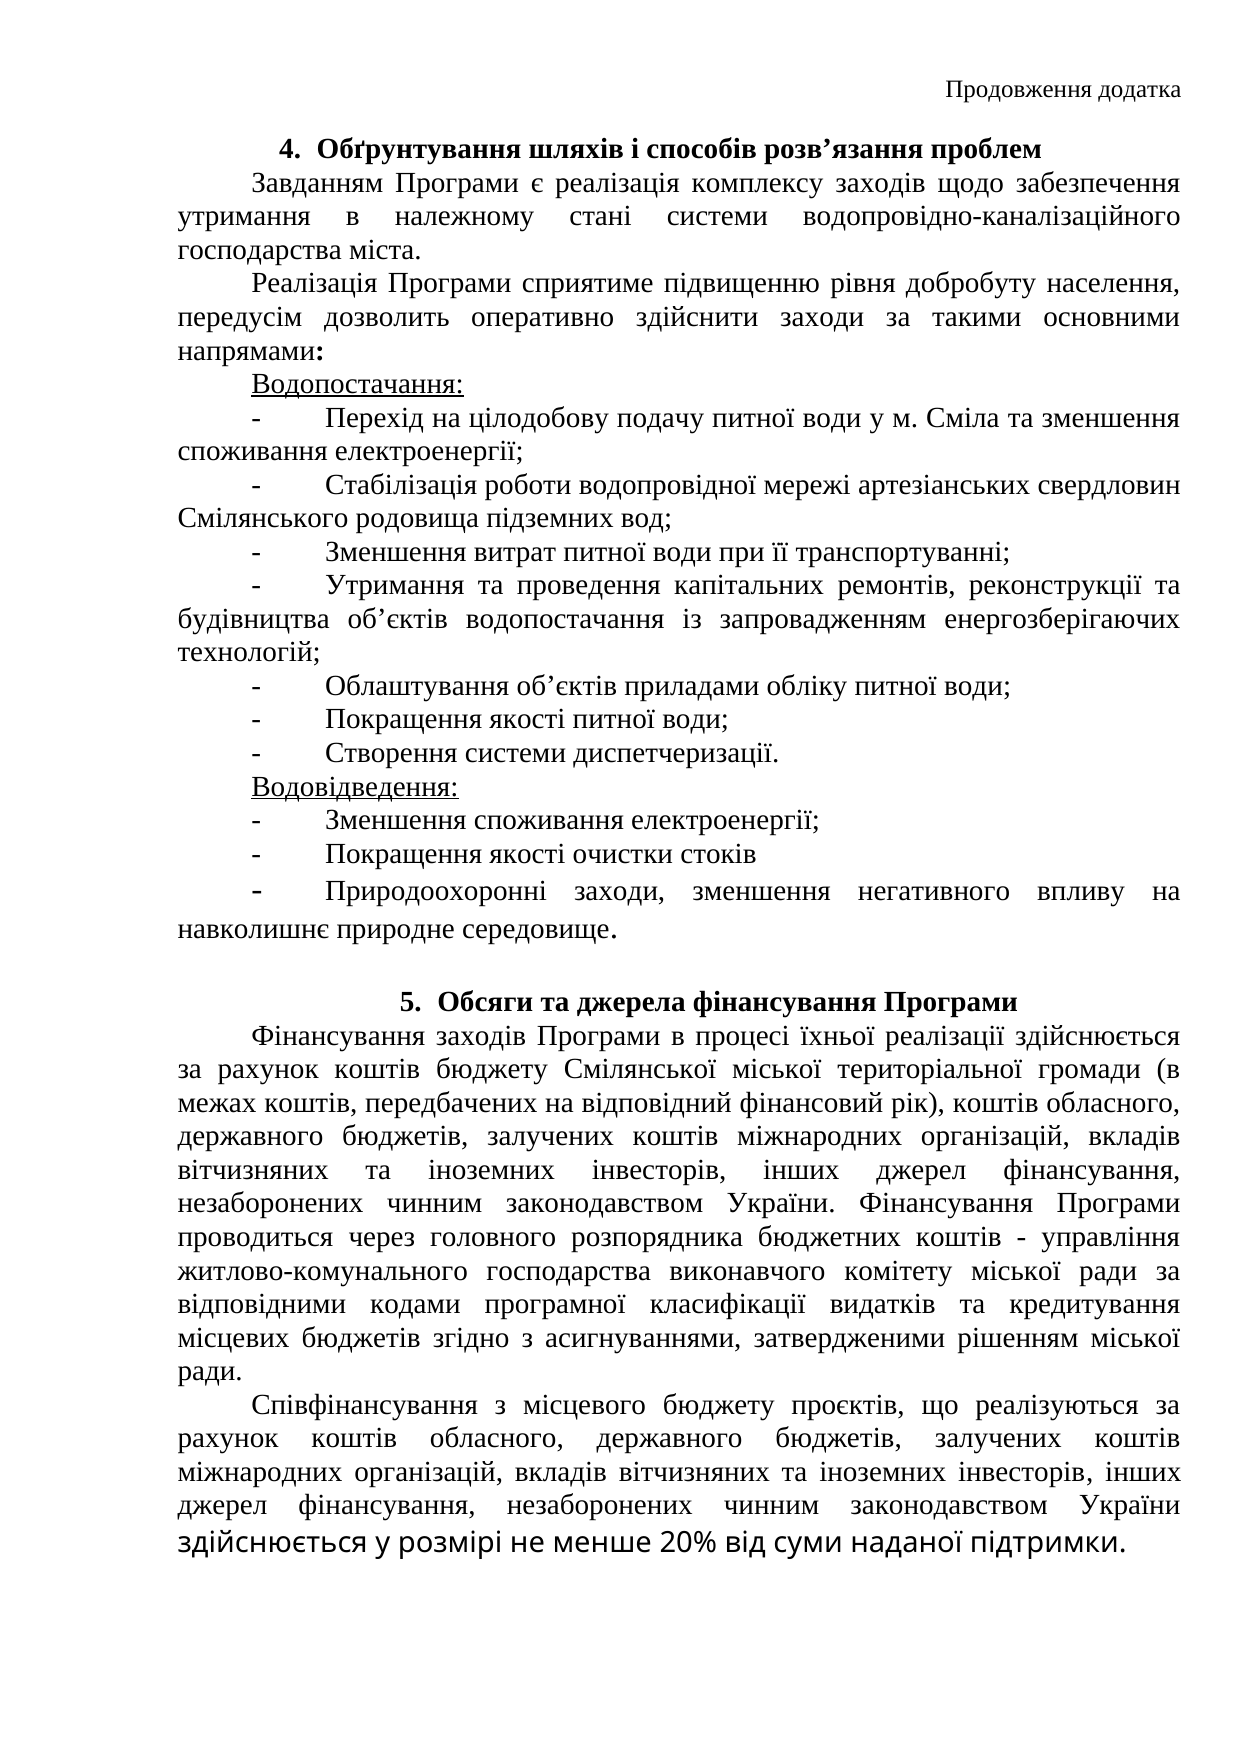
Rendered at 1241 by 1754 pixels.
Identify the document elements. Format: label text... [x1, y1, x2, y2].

text Реалізація Програми сприятиме підвищенню рівня добробуту населення, передусім дозволить оперативно здійснити заходи за такими основними напрямами: [177, 266, 1181, 366]
text Фінансування заходів Програми в процесі їхньої реалізації здійснюється за рахунок коштів бюджету Смілянської міської територіальної громади (в межах коштів, передбачених на відповідний фінансовий рік), коштів обласного, державного бюджетів, залучених коштів міжнародних організацій, вкладів вітчизняних та іноземних інвесторів, інших джерел фінансування, незаборонених чинним законодавством України. Фінансування Програми проводиться через головного розпорядника бюджетних коштів - управління житлово-комунального господарства виконавчого комітету міської ради за відповідними кодами програмної класифікації видатків та кредитування місцевих бюджетів згідно з асигнуваннями, затвердженими рішенням міської ради. [177, 1018, 1181, 1387]
list Створення системи диспетчеризації. [177, 735, 1181, 769]
text Водовідведення: [177, 769, 1181, 802]
list Обсяги та джерела фінансування Програми [236, 984, 1181, 1018]
list Покращення якості очистки стоків [177, 836, 1181, 869]
text Водопостачання: [177, 366, 1181, 400]
list Облаштування об’єктів приладами обліку питної води; [177, 668, 1181, 702]
list Перехід на цілодобову подачу питної води у м. Сміла та зменшення споживання електроенергії; [177, 400, 1181, 467]
list Покращення якості питної води; [177, 702, 1181, 735]
text Завданням Програми є реалізація комплексу заходів щодо забезпечення утримання в належному стані системи водопровідно-каналізаційного господарства міста. [177, 165, 1181, 266]
text Співфінансування з місцевого бюджету проєктів, що реалізуються за рахунок коштів обласного, державного бюджетів, залучених коштів міжнародних організацій, вкладів вітчизняних та іноземних інвесторів, інших джерел фінансування, незаборонених чинним законодавством України здійснюється у розмірі не менше 20% від суми наданої підтримки. [177, 1387, 1181, 1561]
list Утримання та проведення капітальних ремонтів, реконструкції та будівництва об’єктів водопостачання із запровадженням енергозберігаючих технологій; [177, 567, 1181, 668]
list Зменшення витрат питної води при її транспортуванні; [177, 534, 1181, 567]
list Природоохоронні заходи, зменшення негативного впливу на навколишнє природне середовище. [177, 869, 1181, 946]
list Обґрунтування шляхів і способів розв’язання проблем [140, 131, 1181, 165]
list Стабілізація роботи водопровідної мережі артезіанських свердловин Смілянського родовища підземних вод; [177, 467, 1181, 534]
list Зменшення споживання електроенергії; [177, 802, 1181, 836]
